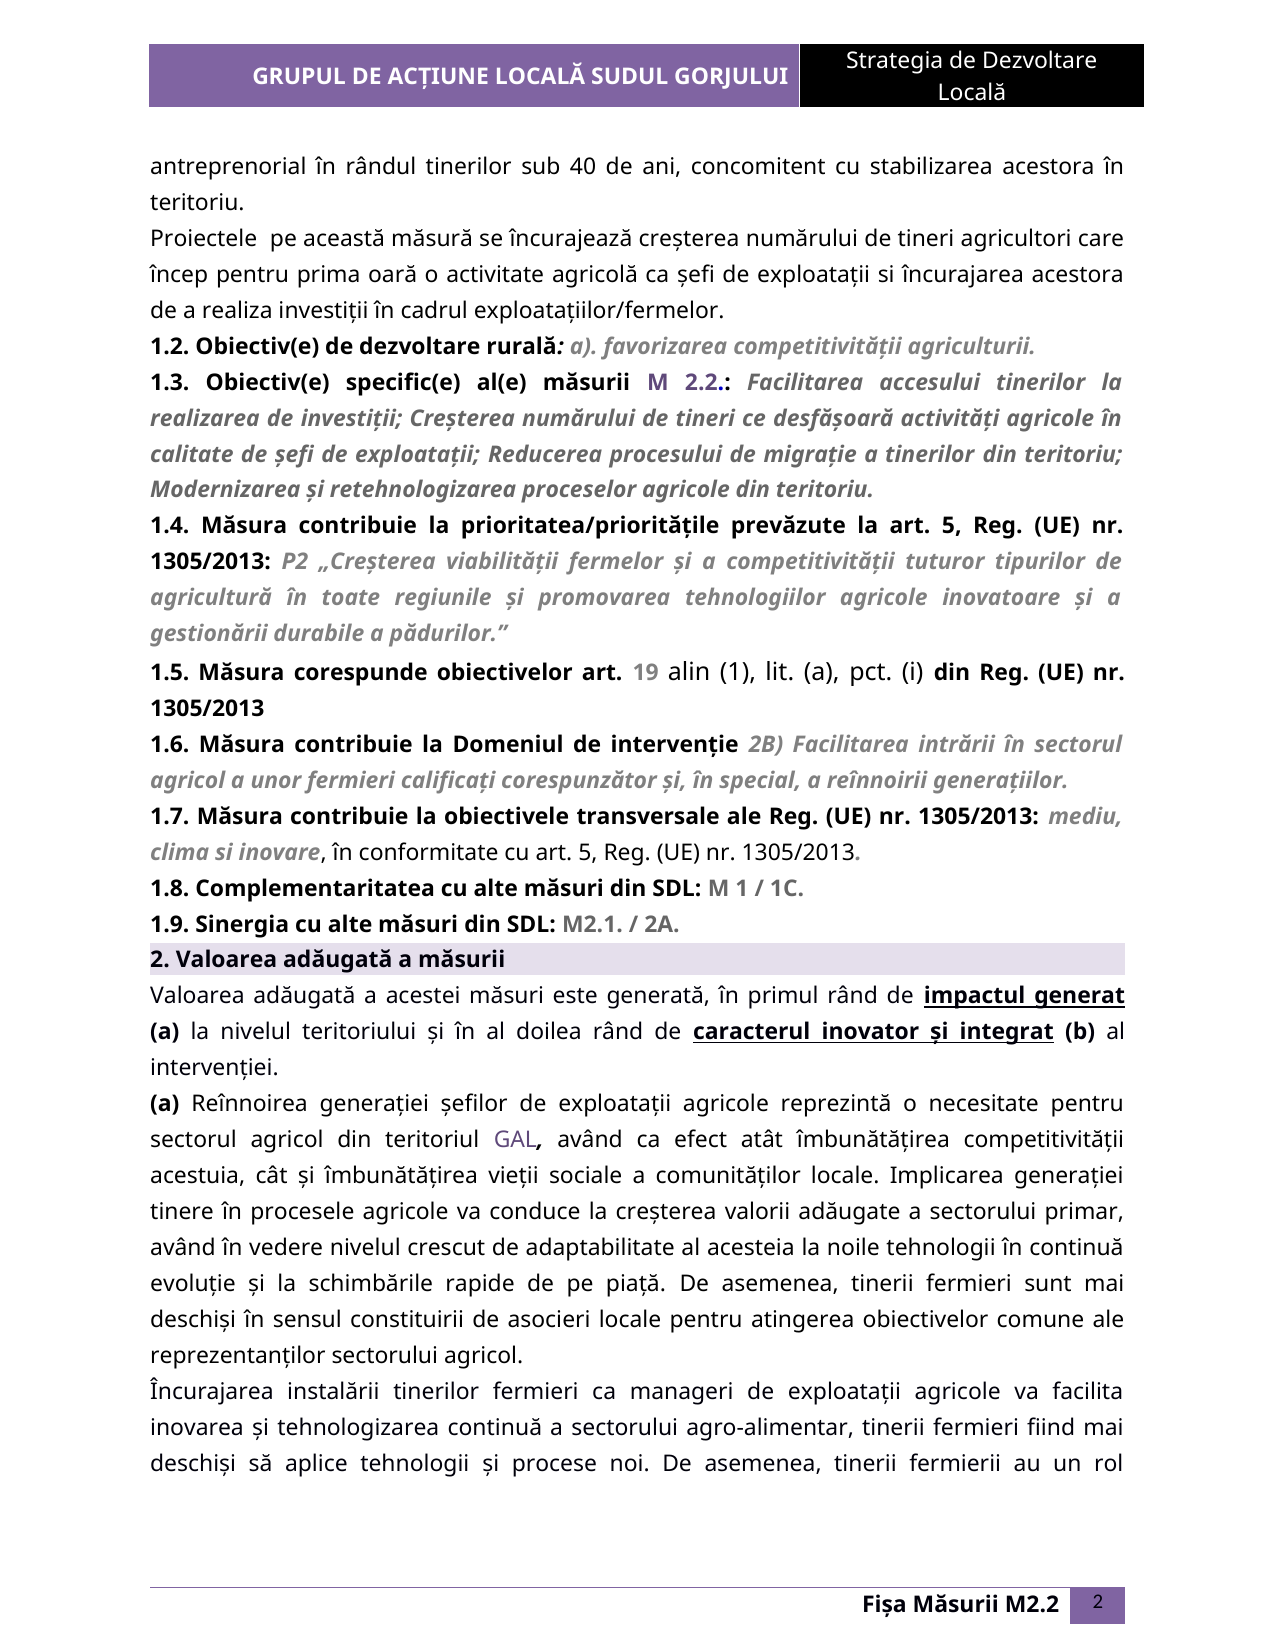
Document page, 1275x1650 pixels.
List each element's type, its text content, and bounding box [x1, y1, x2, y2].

text 1.6. Măsura contribuie la Domeniul de intervenție 2B) Facilitarea intrării în sectorul agricol a unor fermieri calificați corespunzător și, în special, a reînnoirii generațiilor. [150, 728, 1125, 795]
text 1.7. Măsura contribuie la obiectivele transversale ale Reg. (UE) nr. 1305/2013: mediu, clima si inovare, în conformitate cu art. 5, Reg. (UE) nr. 1305/2013. [150, 800, 1125, 867]
text (a) Reînnoirea generației șefilor de exploatații agricole reprezintă o necesitate pentru sectorul agricol din teritoriul GAL, având ca efect atât îmbunătățirea competitivității acestuia, cât și îmbunătățirea vieții sociale a comunităților locale. Implicarea generației tinere în procesele agricole va conduce la creșterea valorii adăugate a sectorului primar, având în vedere nivelul crescut de adaptabilitate al acesteia la noile tehnologii în continuă evoluție și la schimbările rapide de pe piață. De asemenea, tinerii fermieri sunt mai deschiși în sensul constituirii de asocieri locale pentru atingerea obiectivelor comune ale reprezentanților sectorului agricol. [150, 1087, 1125, 1370]
text 1.2. Obiectiv(e) de dezvoltare rurală: a). favorizarea competitivității agriculturii. [150, 330, 1125, 361]
text 1.3. Obiectiv(e) specific(e) al(e) măsurii M 2.2.: Facilitarea accesului tinerilor la realizarea de investiții; Creșterea numărului de tineri ce desfășoară activități agricole în calitate de șefi de exploatații; Reducerea procesului de migrație a tinerilor din teritoriu; Modernizarea și retehnologizarea proceselor agricole din teritoriu. [150, 366, 1125, 505]
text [150, 1375, 1125, 1478]
text Valoarea adăugată a acestei măsuri este generată, în primul rând de impactul generat (a) la nivelul teritoriului și în al doilea rând de caracterul inovator și integrat (b) al intervenției. [150, 979, 1125, 1082]
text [150, 150, 1125, 217]
text 2. Valoarea adăugată a măsurii [150, 943, 1125, 975]
text 1.4. Măsura contribuie la prioritatea/prioritățile prevăzute la art. 5, Reg. (UE) nr. 1305/2013: P2 „Creșterea viabilității fermelor și a competitivității tuturor tipurilor de agricultură în toate regiunile și promovarea tehnologiilor agricole inovatoare și a gestionării durabile a pădurilor.” [150, 509, 1125, 648]
text 1.5. Măsura corespunde obiectivelor art. 19 alin (1), lit. (a), pct. (i) din Reg. (UE) nr. 1305/2013 [150, 653, 1125, 723]
text 1.8. Complementaritatea cu alte măsuri din SDL: M 1 / 1C. [150, 872, 1125, 903]
text Proiectele pe această măsură se încurajează creșterea numărului de tineri agricultori care încep pentru prima oară o activitate agricolă ca șefi de exploatații si încurajarea acestora de a realiza investiții în cadrul exploatațiilor/fermelor. [150, 222, 1125, 325]
text 1.9. Sinergia cu alte măsuri din SDL: M2.1. / 2A. [150, 907, 1125, 939]
